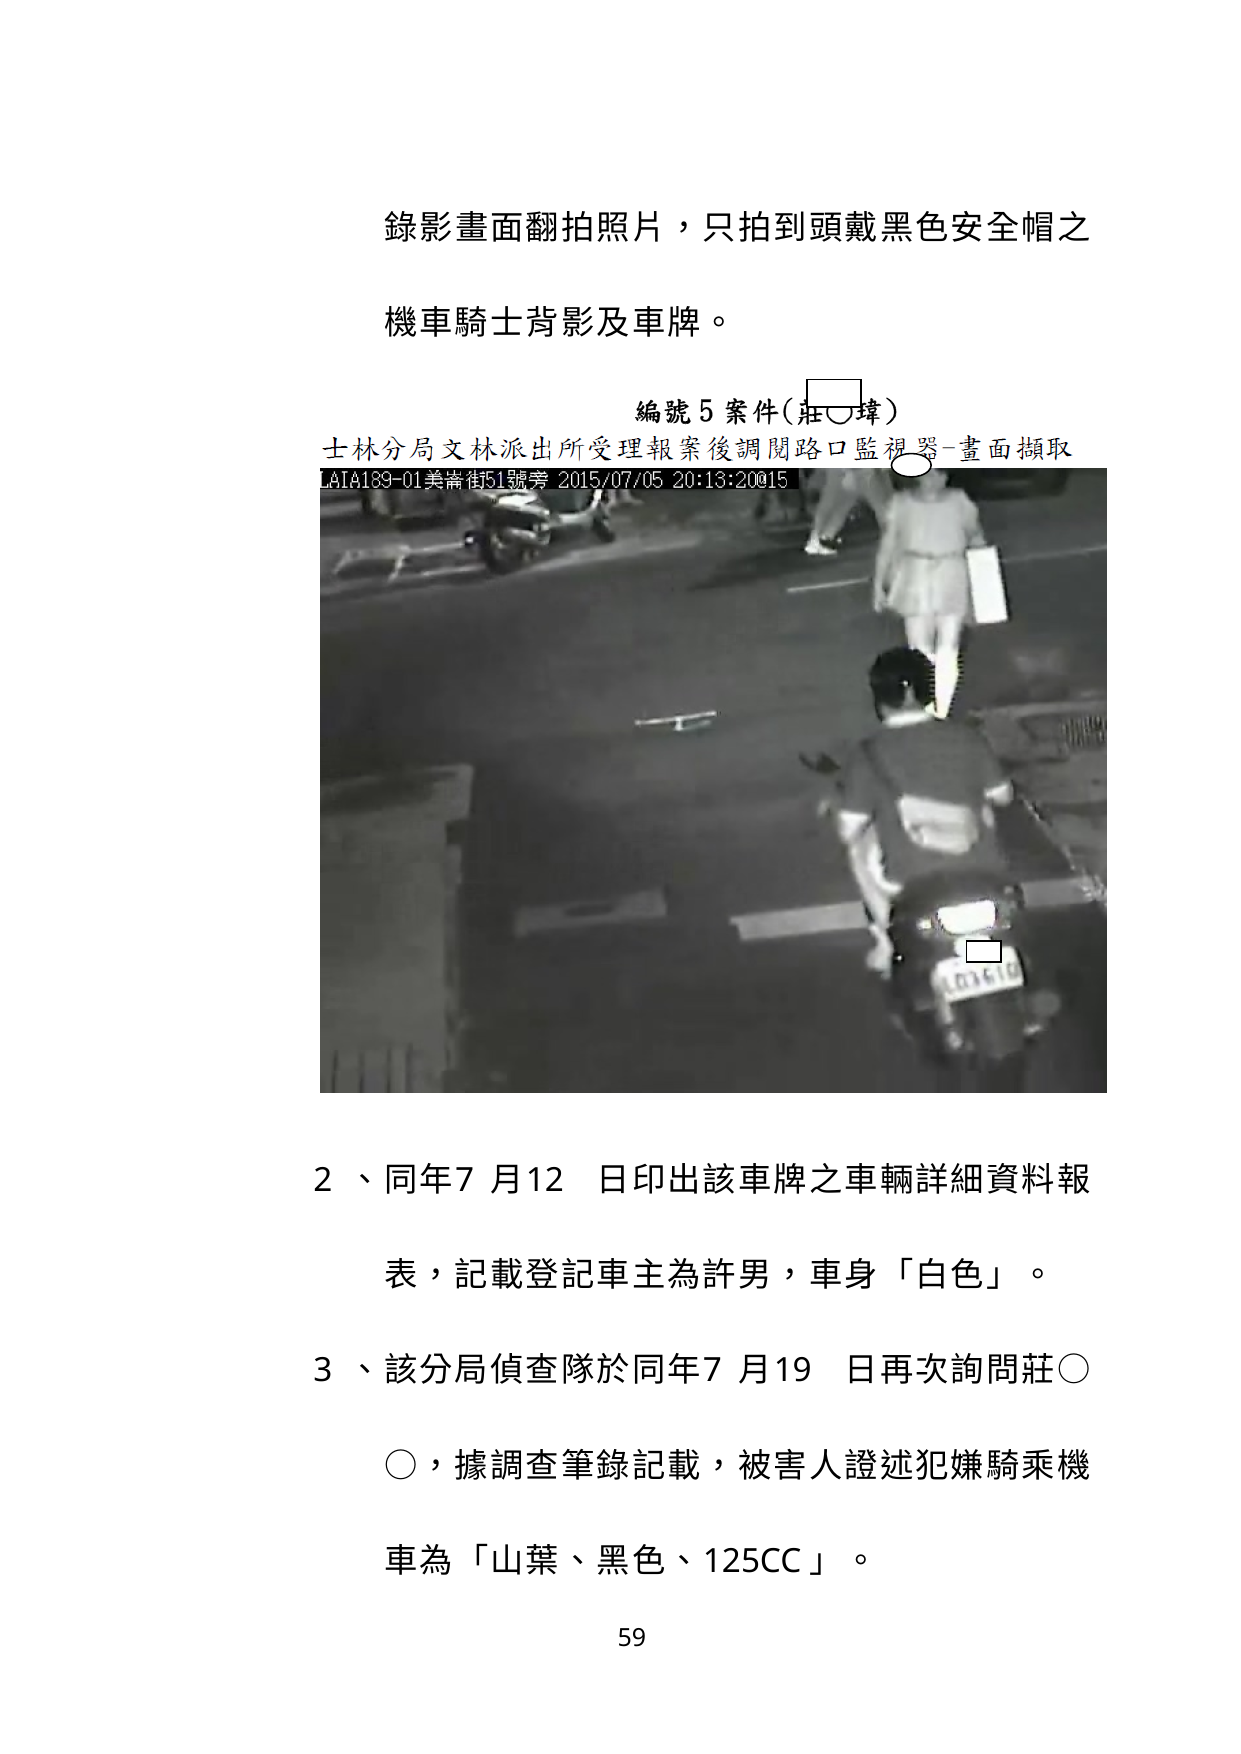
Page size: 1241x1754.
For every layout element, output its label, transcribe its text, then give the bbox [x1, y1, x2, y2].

subtitle 同年7月12日印出該車牌之車輛詳細資料報表，記載登記車主為許男，車身「白色」。 [296, 1129, 1092, 1320]
subtitle 據104年7月5日調查筆錄記載，犯嫌係一名頭戴半罩式安全帽，騎乘勁戰重型機車(經調閱監視器確認車號為LD3-XXX)，年紀約20餘歲男子。並檢附1張擷取當日20時13分在美崙街51號旁監視器(編號：LAIA189-01)錄影畫面翻拍照片，只拍到頭戴黑色安全帽之機車騎士背影及車牌。 [296, 177, 1092, 368]
subtitle 該分局偵查隊於同年7月19日再次詢問莊○○，據調查筆錄記載，被害人證述犯嫌騎乘機車為「山葉、黑色、125CC」。 [296, 1320, 1092, 1605]
